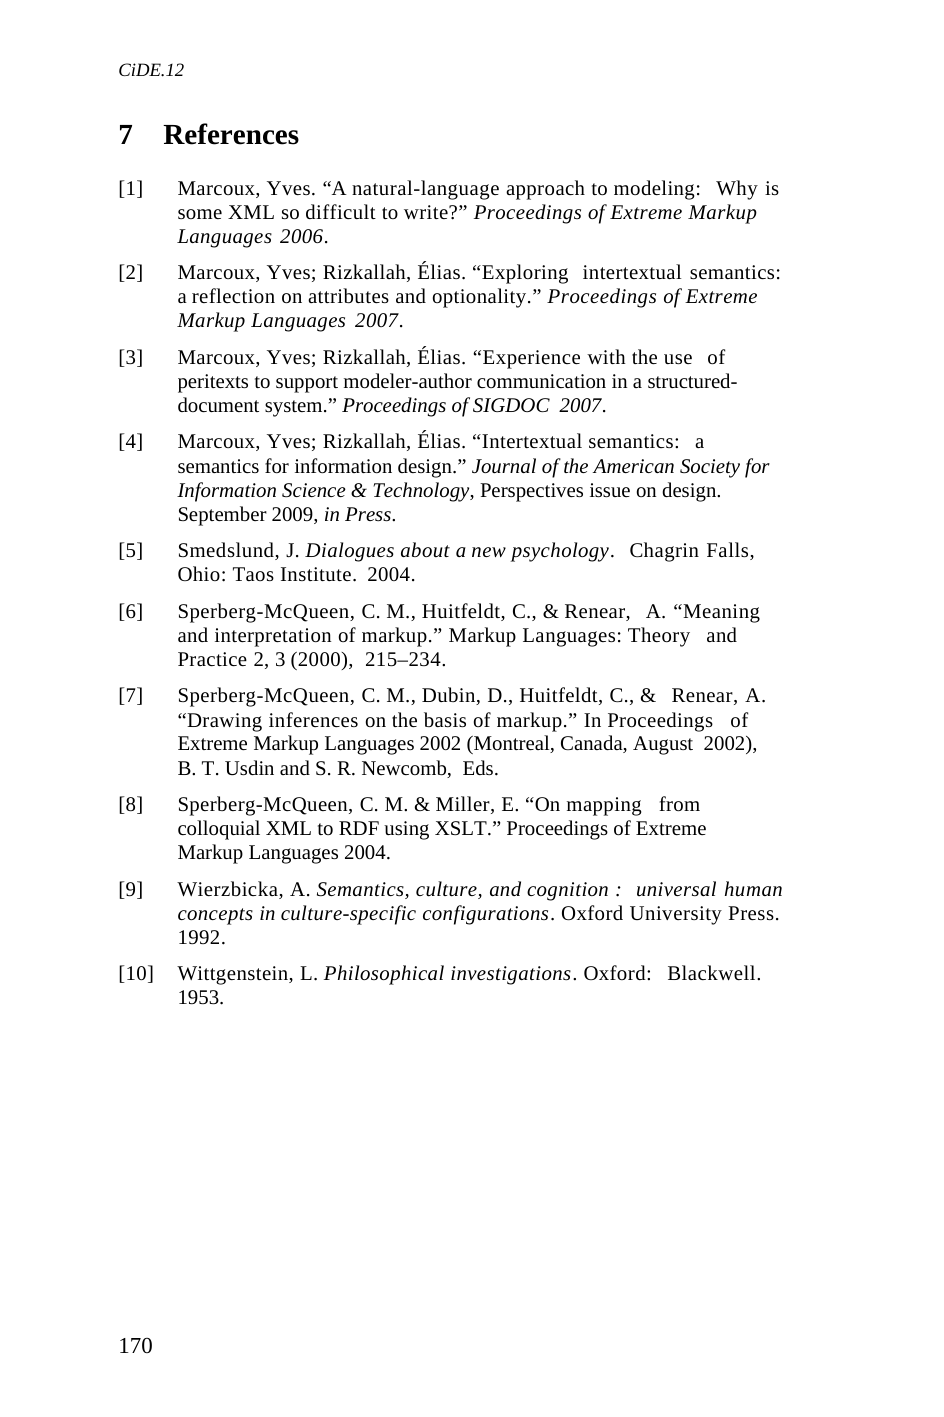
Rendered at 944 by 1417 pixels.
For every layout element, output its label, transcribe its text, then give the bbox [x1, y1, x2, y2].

text Practice 2, 3 (2000), 215–234. [177, 647, 795, 671]
text semantics for information design.” Journal of the American Society for Information Science & Technology, Perspectives issue on design. September 2009, in Press. [177, 453, 795, 526]
text [7] Sperberg-McQueen, C. M., Dubin, D., Huitfeldt, C., & Renear, A. “Drawing inferences on the basis of markup.” In Proceedings of [118, 683, 769, 732]
subtitle References [118, 117, 814, 151]
text peritexts to support modeler-author communication in a structured- document system.” Proceedings of SIGDOC 2007. [177, 369, 795, 417]
text B. T. Usdin and S. R. Newcomb, Eds. [177, 755, 795, 779]
text Extreme Markup Languages 2002 (Montreal, Canada, August 2002), [177, 732, 795, 755]
text [10] Wittgenstein, L. Philosophical investigations. Oxford: Blackwell. [118, 961, 795, 985]
text colloquial XML to RDF using XSLT.” Proceedings of Extreme Markup Languages 2004. [177, 816, 764, 864]
text 1953. [177, 985, 795, 1009]
text [8] Sperberg-McQueen, C. M. & Miller, E. “On mapping from [118, 792, 795, 816]
text [3] Marcoux, Yves; Rizkallah, Élias. “Experience with the use of [118, 345, 795, 369]
text [2] Marcoux, Yves; Rizkallah, Élias. “Exploring intertextual semantics: a reflection on attributes and optionality.” Proceedings of Extreme Markup Languages 2007. [118, 260, 786, 332]
text [5] Smedslund, J. Dialogues about a new psychology. Chagrin Falls, Ohio: Taos Institute. 2004. [118, 538, 758, 586]
text [1] Marcoux, Yves. “A natural-language approach to modeling: Why is some XML so difficult to write?” Proceedings of Extreme Markup Languages 2006. [118, 176, 782, 248]
text [6] Sperberg-McQueen, C. M., Huitfeldt, C., & Renear, A. “Meaning and interpretation of markup.” Markup Languages: Theory and [118, 599, 764, 647]
text [9] Wierzbicka, A. Semantics, culture, and cognition : universal human concepts in culture-specific configurations. Oxford University Press. 1992. [118, 877, 794, 949]
text [4] Marcoux, Yves; Rizkallah, Élias. “Intertextual semantics: a [118, 429, 795, 453]
